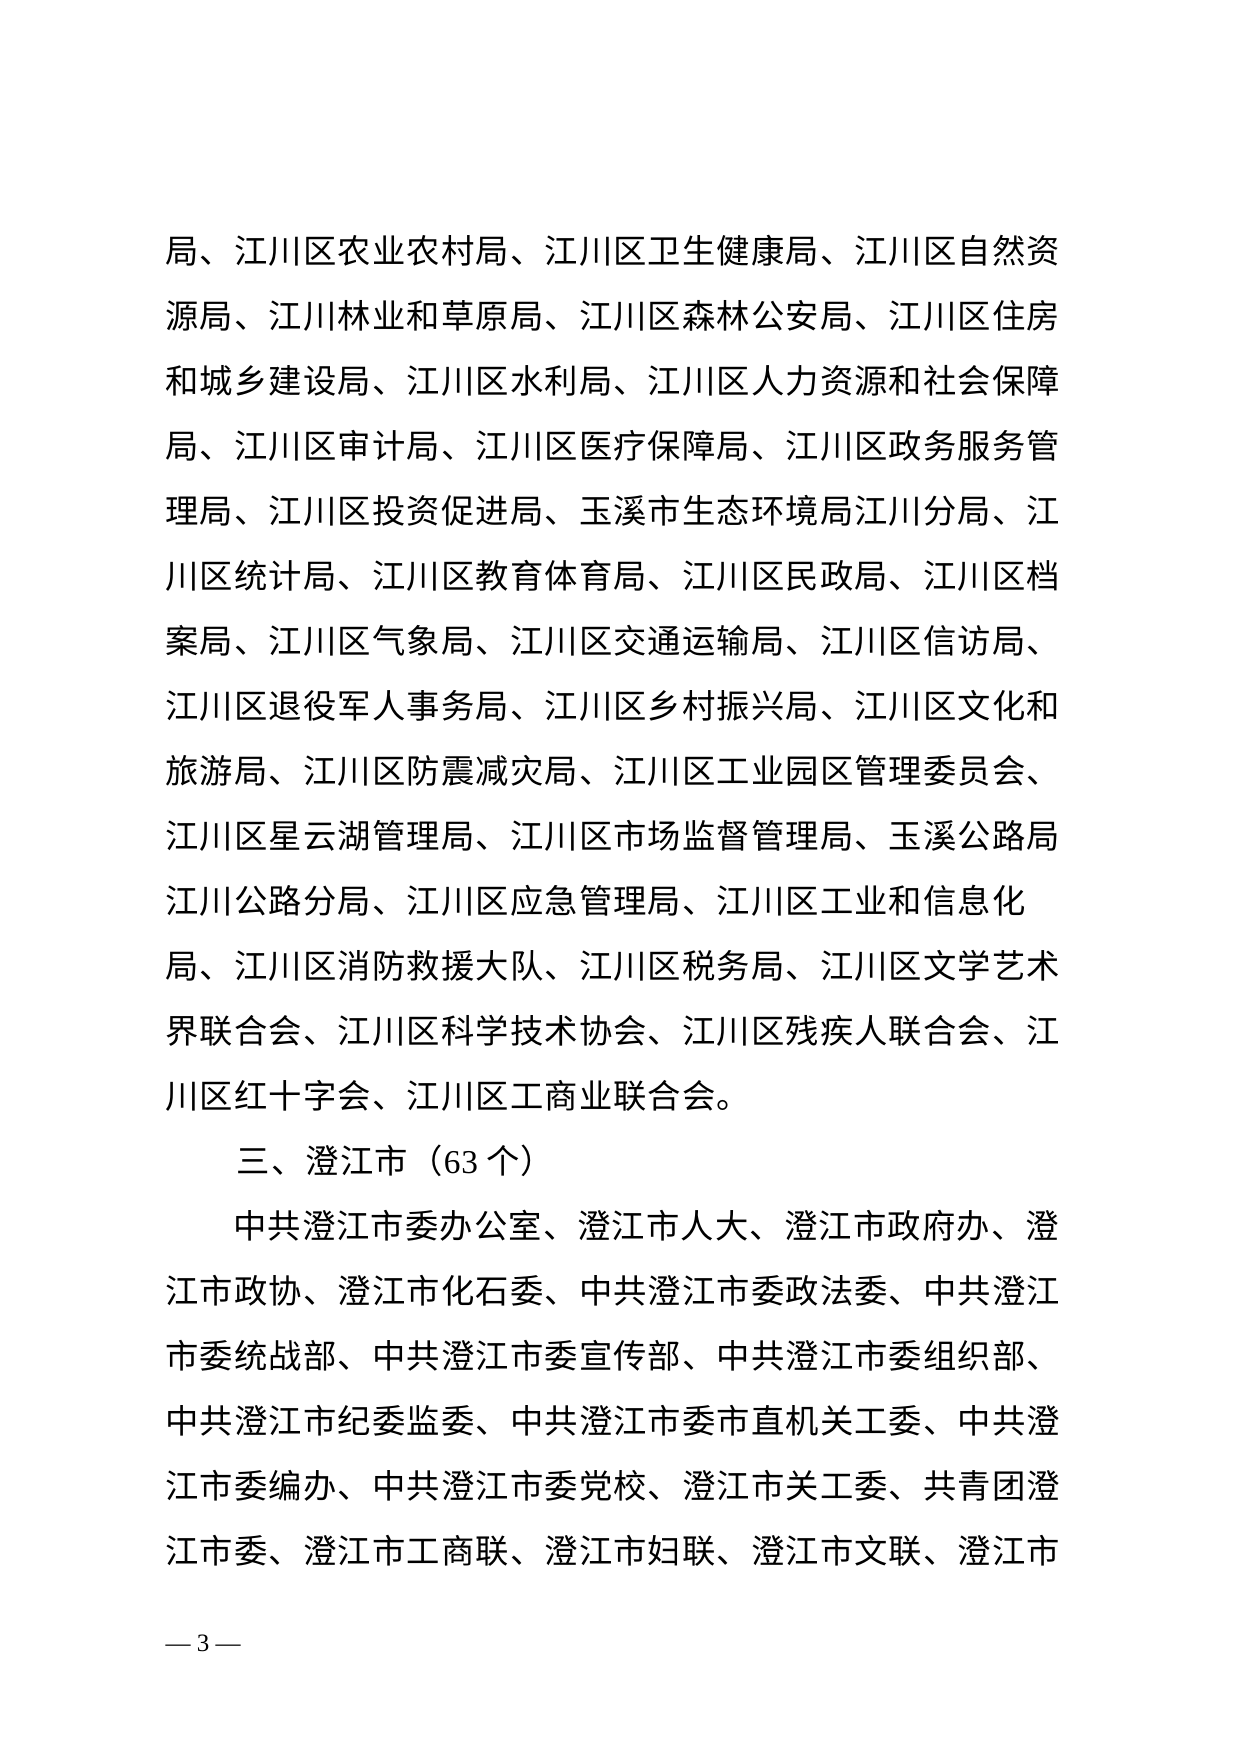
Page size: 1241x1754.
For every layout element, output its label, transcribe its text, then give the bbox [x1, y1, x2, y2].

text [165, 1192, 1087, 1582]
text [165, 217, 1087, 1127]
text 三、澄江市（63个） [165, 1127, 1087, 1192]
